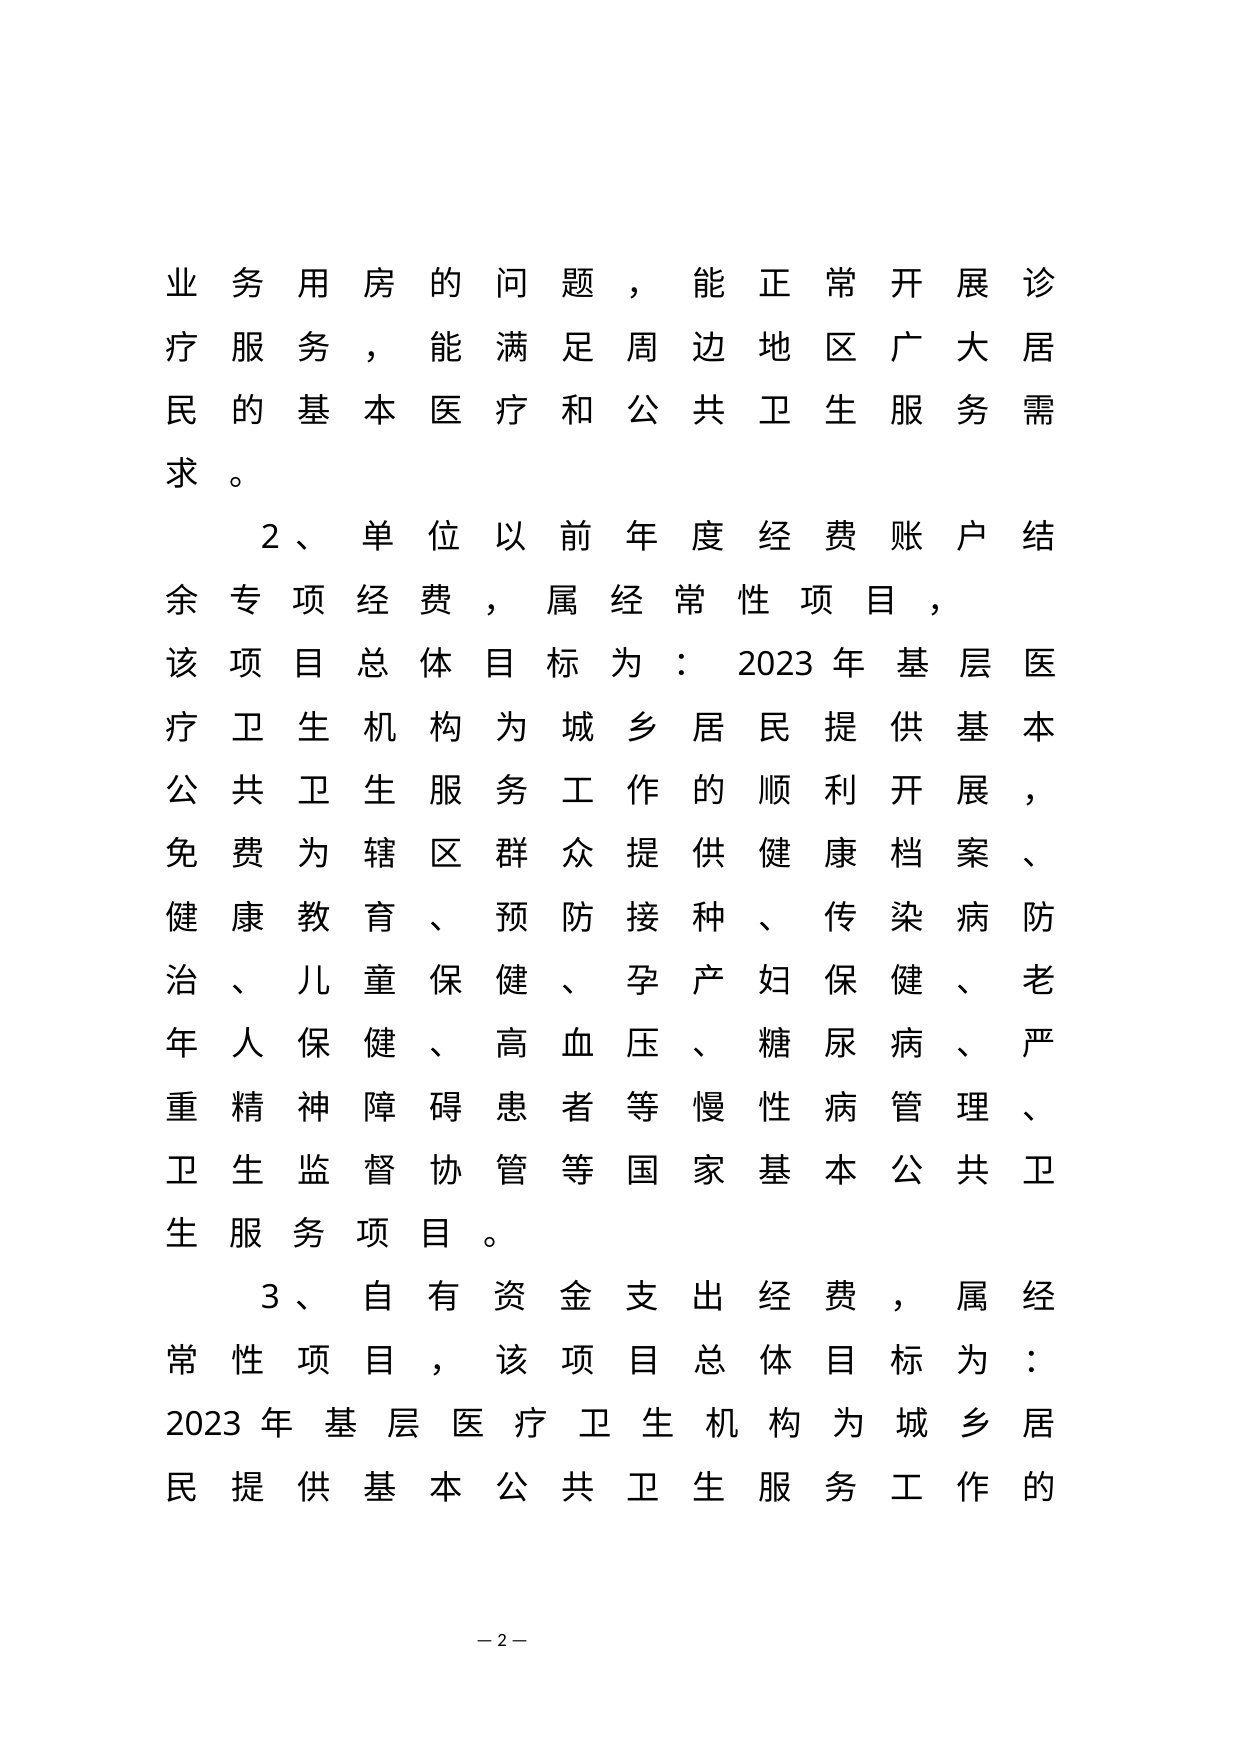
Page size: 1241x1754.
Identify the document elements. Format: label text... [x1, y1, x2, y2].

list 该项目总体目标为：2023年基层医疗卫生机构为城乡居民提供基本公共卫生服务工作的顺利开展，免费为辖区群众提供健康档案、健康教育、预防接种、传染病防治、儿童保健、孕产妇保健、老年人保健、高血压、糖尿病、严重精神障碍患者等慢性病管理、卫生监督协管等国家基本公共卫生服务项目。 [165, 629, 1087, 1263]
list 2、单位以前年度经费账户结余专项经费，属经常性项目， [165, 503, 1087, 629]
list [165, 1263, 1087, 1516]
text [165, 249, 1087, 503]
